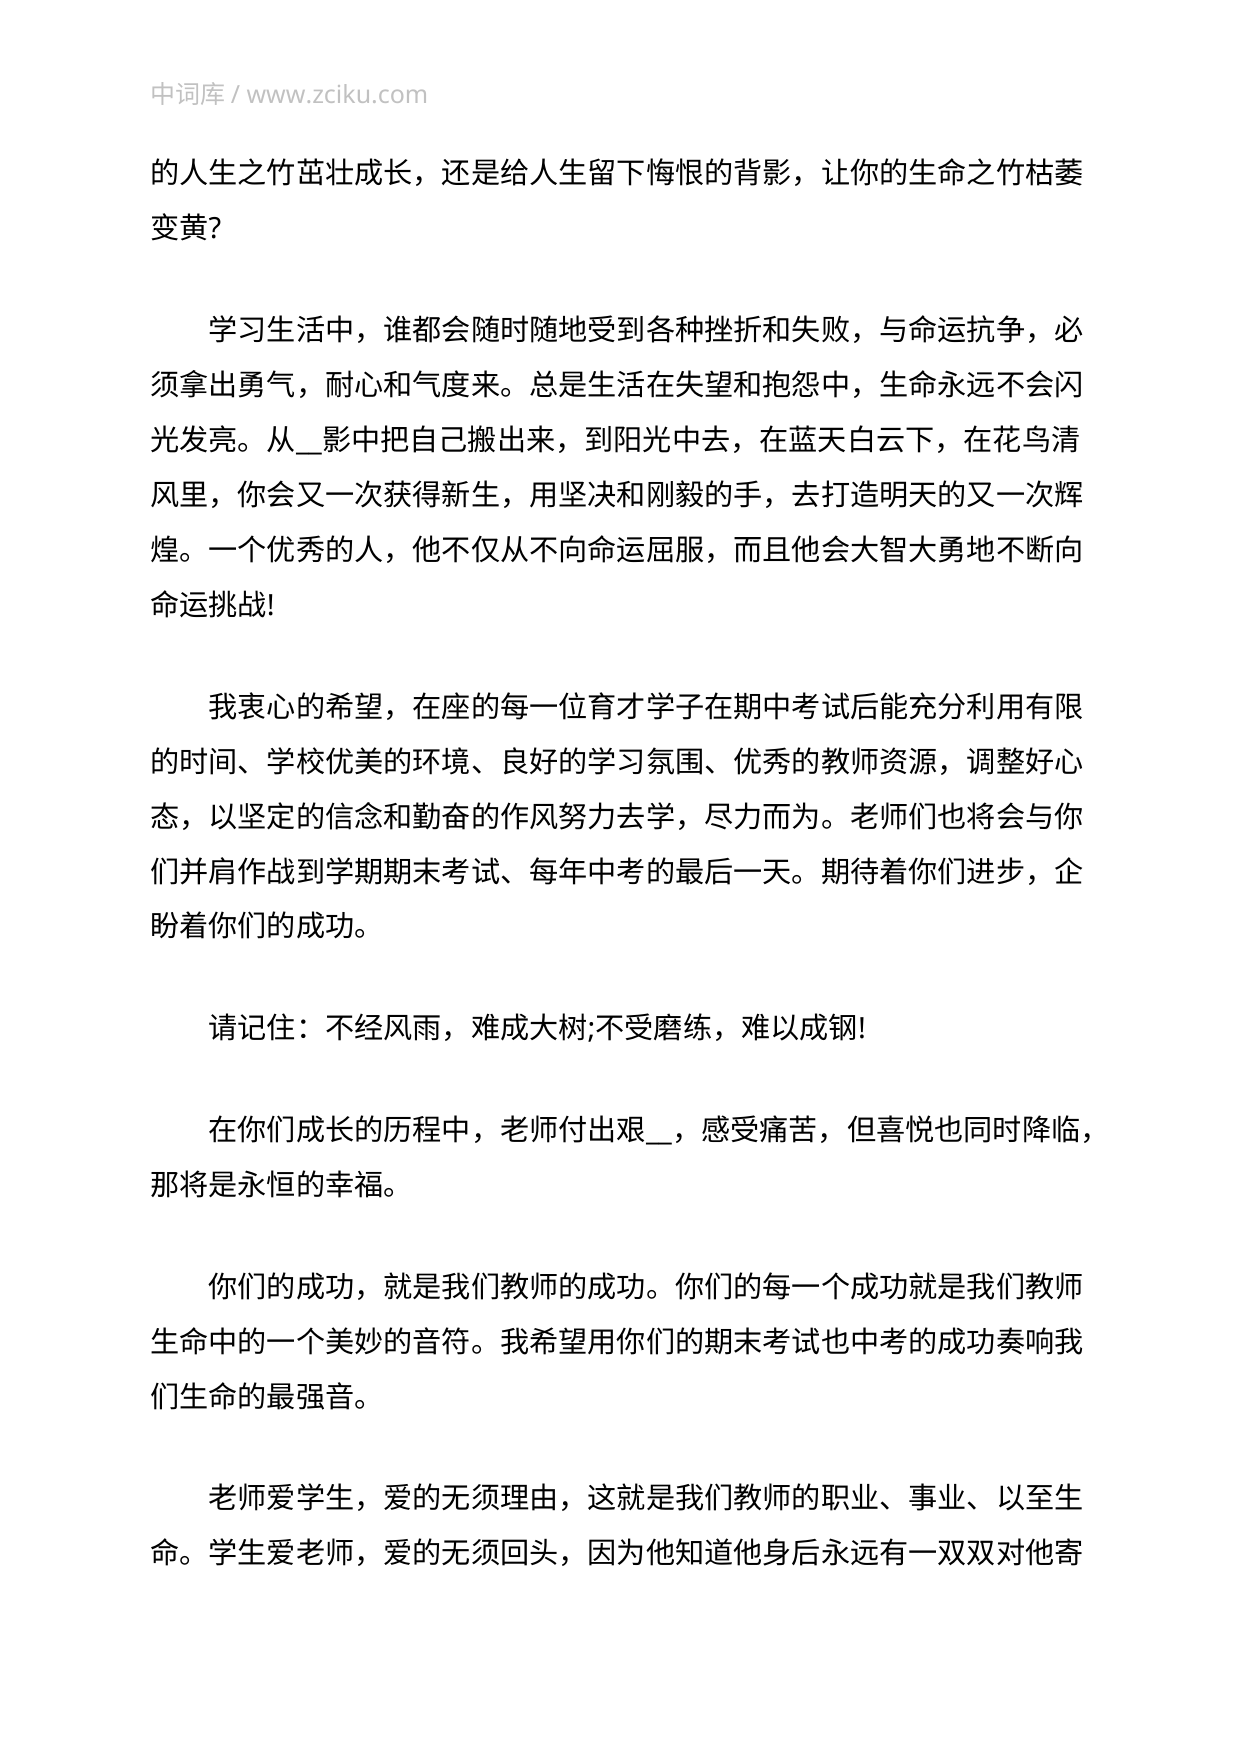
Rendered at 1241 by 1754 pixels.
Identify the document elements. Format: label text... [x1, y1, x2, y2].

text 在你们成长的历程中，老师付出艰__，感受痛苦，但喜悦也同时降临，那将是永恒的幸福。 [150, 1107, 1090, 1204]
text 你们的成功，就是我们教师的成功。你们的每一个成功就是我们教师生命中的一个美妙的音符。我希望用你们的期末考试也中考的成功奏响我们生命的最强音。 [150, 1263, 1090, 1416]
text 我衷心的希望，在座的每一位育才学子在期中考试后能充分利用有限的时间、学校优美的环境、良好的学习氛围、优秀的教师资源，调整好心态，以坚定的信念和勤奋的作风努力去学，尽力而为。老师们也将会与你们并肩作战到学期期末考试、每年中考的最后一天。期待着你们进步，企盼着你们的成功。 [150, 683, 1090, 945]
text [150, 1475, 1090, 1572]
text 学习生活中，谁都会随时随地受到各种挫折和失败，与命运抗争，必须拿出勇气，耐心和气度来。总是生活在失望和抱怨中，生命永远不会闪光发亮。从__影中把自己搬出来，到阳光中去，在蓝天白云下，在花鸟清风里，你会又一次获得新生，用坚决和刚毅的手，去打造明天的又一次辉煌。一个优秀的人，他不仅从不向命运屈服，而且他会大智大勇地不断向命运挑战! [150, 307, 1090, 624]
text 请记住：不经风雨，难成大树;不受磨练，难以成钢! [150, 1005, 1090, 1047]
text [150, 150, 1090, 247]
